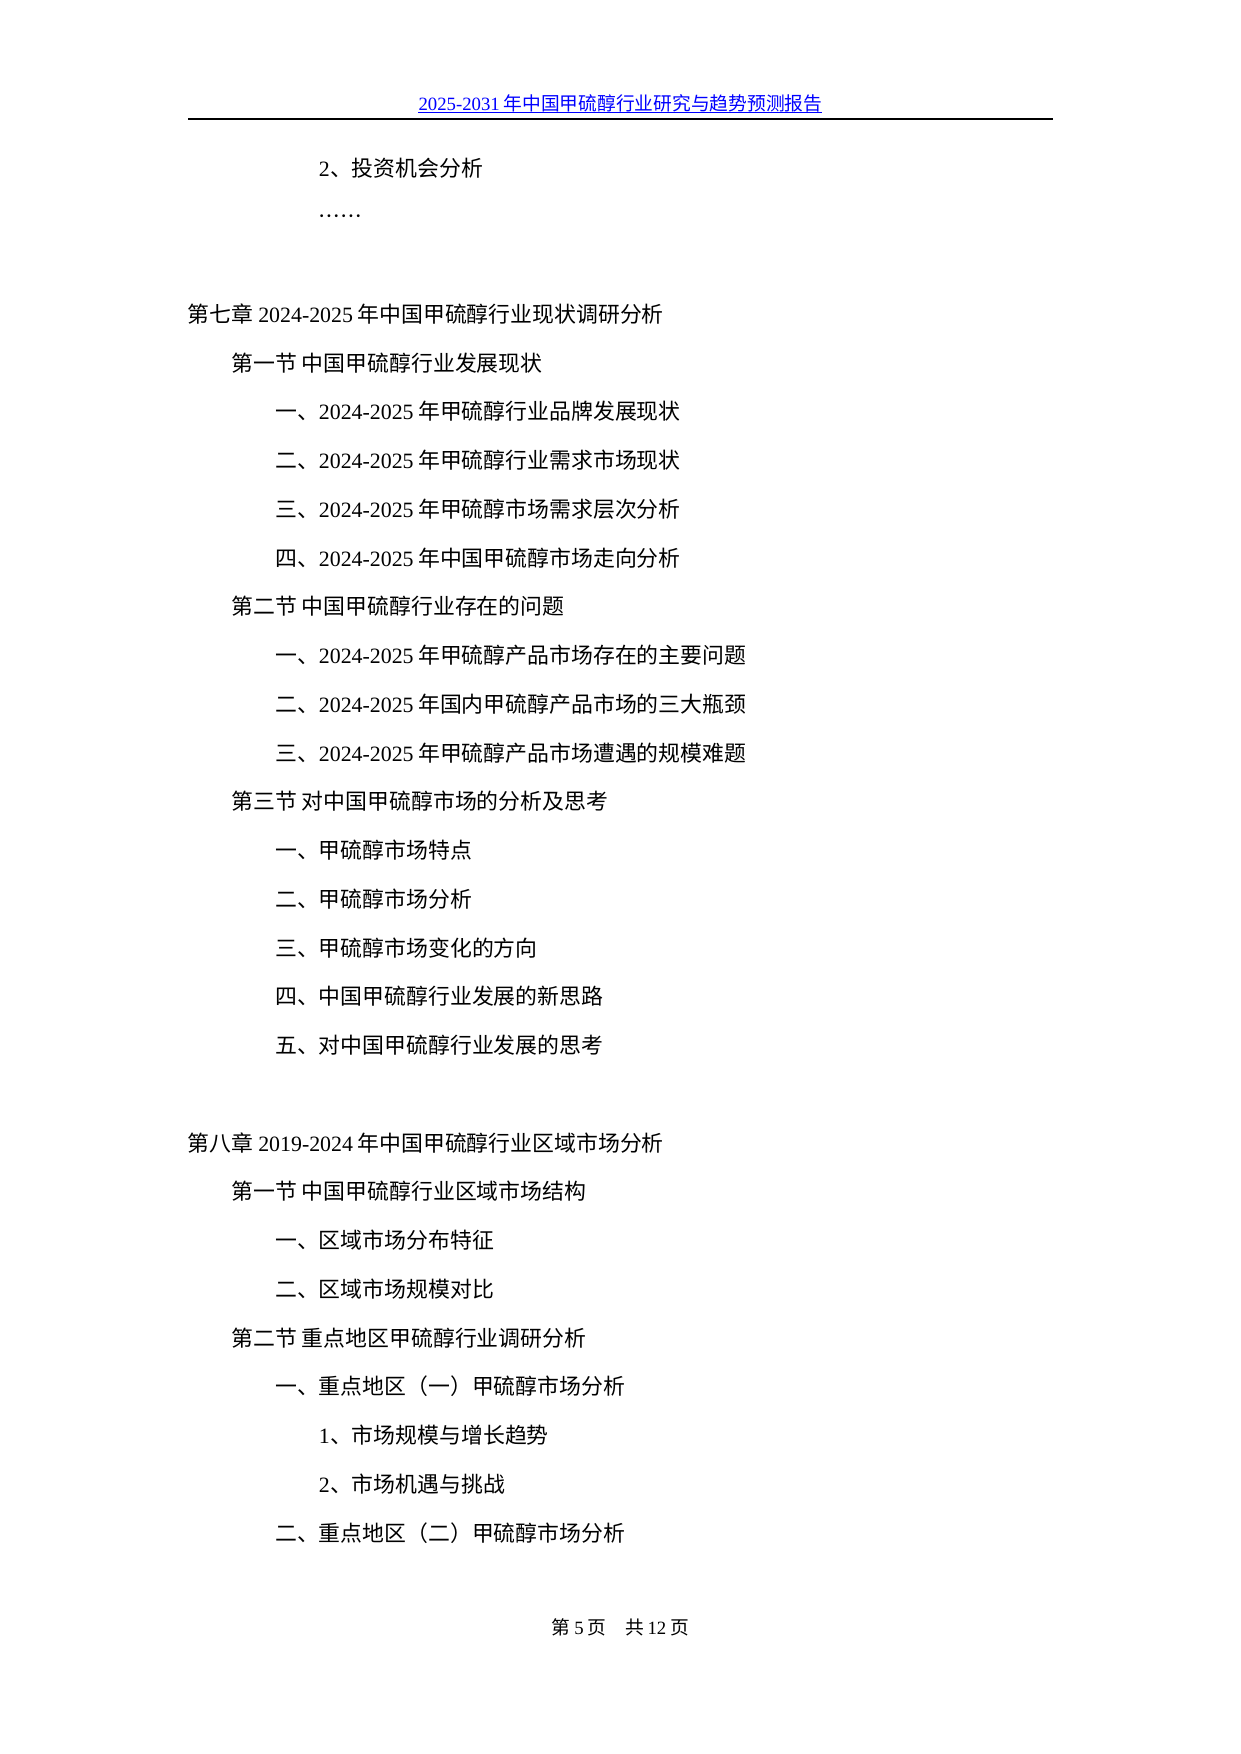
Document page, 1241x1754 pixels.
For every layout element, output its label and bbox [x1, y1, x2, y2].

text [187, 150, 1053, 1548]
